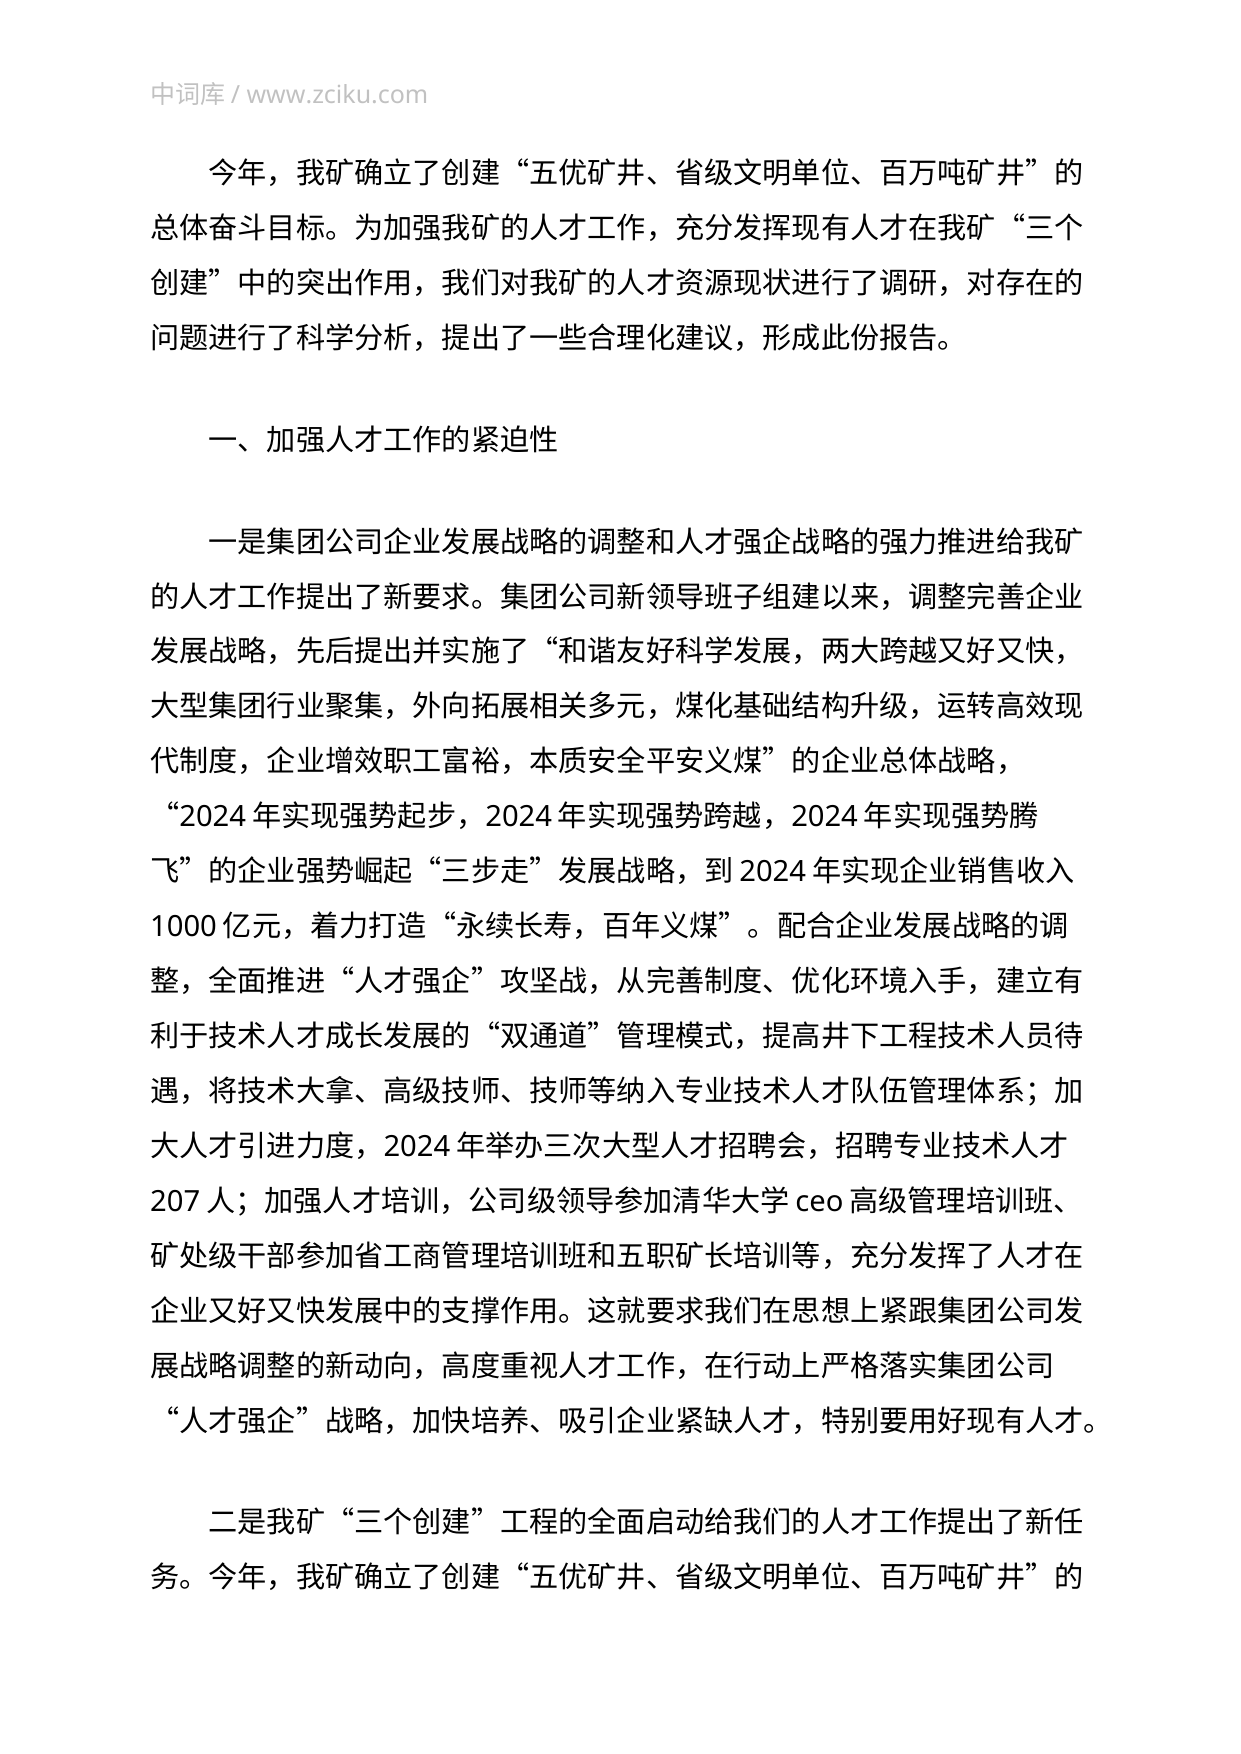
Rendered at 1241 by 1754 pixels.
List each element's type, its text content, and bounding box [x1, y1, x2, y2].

text 一是集团公司企业发展战略的调整和人才强企战略的强力推进给我矿的人才工作提出了新要求。集团公司新领导班子组建以来，调整完善企业发展战略，先后提出并实施了“和谐友好科学发展，两大跨越又好又快，大型集团行业聚集，外向拓展相关多元，煤化基础结构升级，运转高效现代制度，企业增效职工富裕，本质安全平安义煤”的企业总体战略，“2024年实现强势起步，2024年实现强势跨越，2024年实现强势腾飞”的企业强势崛起“三步走”发展战略，到2024年实现企业销售收入1000亿元，着力打造“永续长寿，百年义煤”。配合企业发展战略的调整，全面推进“人才强企”攻坚战，从完善制度、优化环境入手，建立有利于技术人才成长发展的“双通道”管理模式，提高井下工程技术人员待遇，将技术大拿、高级技师、技师等纳入专业技术人才队伍管理体系；加大人才引进力度，2024年举办三次大型人才招聘会，招聘专业技术人才207人；加强人才培训，公司级领导参加清华大学ceo高级管理培训班、矿处级干部参加省工商管理培训班和五职矿长培训等，充分发挥了人才在企业又好又快发展中的支撑作用。这就要求我们在思想上紧跟集团公司发展战略调整的新动向，高度重视人才工作，在行动上严格落实集团公司“人才强企”战略，加快培养、吸引企业紧缺人才，特别要用好现有人才。 [150, 518, 1090, 1439]
text 今年，我矿确立了创建“五优矿井、省级文明单位、百万吨矿井”的总体奋斗目标。为加强我矿的人才工作，充分发挥现有人才在我矿“三个创建”中的突出作用，我们对我矿的人才资源现状进行了调研，对存在的问题进行了科学分析，提出了一些合理化建议，形成此份报告。 [150, 150, 1090, 357]
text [150, 1499, 1090, 1596]
text 一、加强人才工作的紧迫性 [150, 416, 1090, 459]
